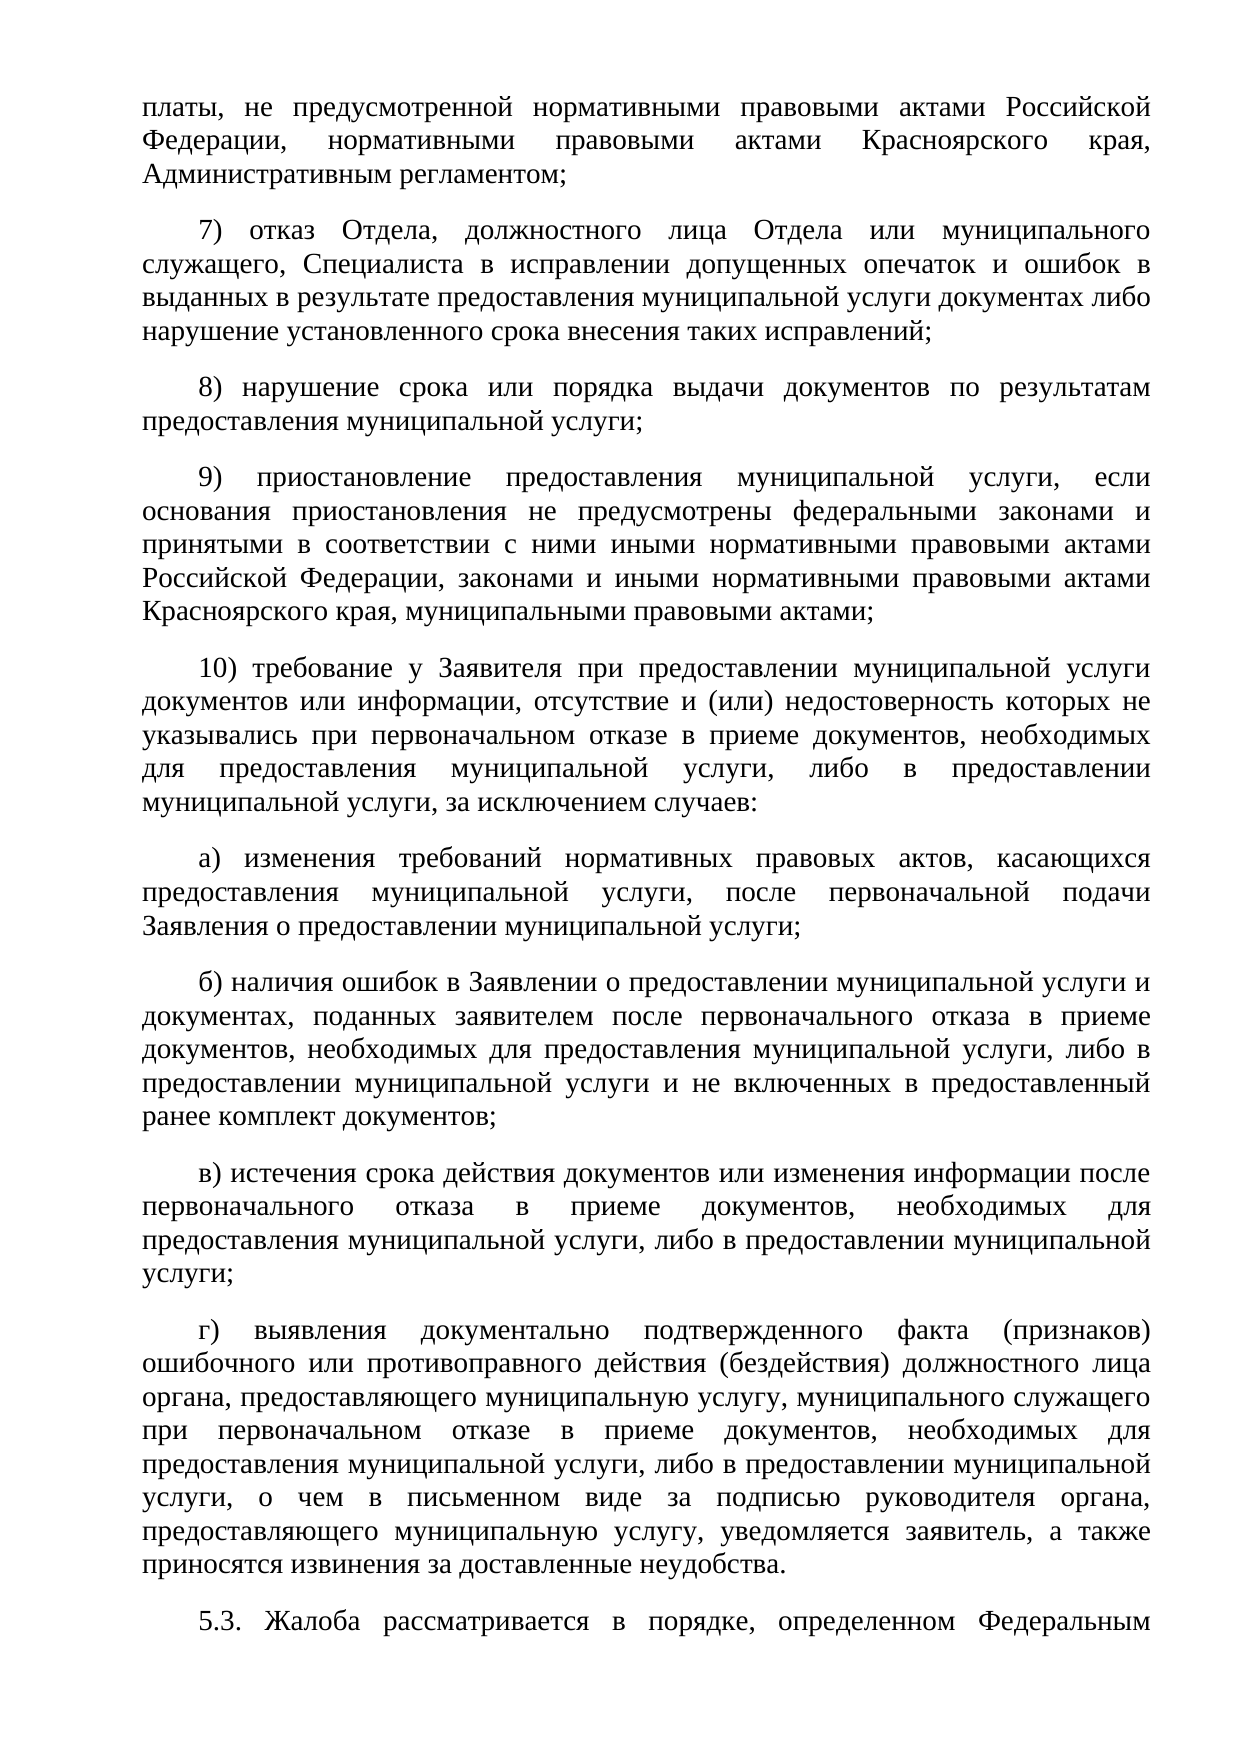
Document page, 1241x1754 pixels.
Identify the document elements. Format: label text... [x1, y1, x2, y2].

text г) выявления документально подтвержденного факта (признаков) ошибочного или противоправного действия (бездействия) должностного лица органа, предоставляющего муниципальную услугу, муниципального служащего при первоначальном отказе в приеме документов, необходимых для предоставления муниципальной услуги, либо в предоставлении муниципальной услуги, о чем в письменном виде за подписью руководителя органа, предоставляющего муниципальную услугу, уведомляется заявитель, а также приносятся извинения за доставленные неудобства. [142, 1312, 1152, 1580]
text в) истечения срока действия документов или изменения информации после первоначального отказа в приеме документов, необходимых для предоставления муниципальной услуги, либо в предоставлении муниципальной услуги; [142, 1155, 1152, 1289]
text 9) приостановление предоставления муниципальной услуги, если основания приостановления не предусмотрены федеральными законами и принятыми в соответствии с ними иными нормативными правовыми актами Российской Федерации, законами и иными нормативными правовыми актами Красноярского края, муниципальными правовыми актами; [142, 459, 1152, 627]
text б) наличия ошибок в Заявлении о предоставлении муниципальной услуги и документах, поданных заявителем после первоначального отказа в приеме документов, необходимых для предоставления муниципальной услуги, либо в предоставлении муниципальной услуги и не включенных в предоставленный ранее комплект документов; [142, 964, 1152, 1132]
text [142, 1603, 1152, 1637]
text а) изменения требований нормативных правовых актов, касающихся предоставления муниципальной услуги, после первоначальной подачи Заявления о предоставлении муниципальной услуги; [142, 841, 1152, 941]
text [142, 89, 1152, 189]
text 7) отказ Отдела, должностного лица Отдела или муниципального служащего, Специалиста в исправлении допущенных опечаток и ошибок в выданных в результате предоставления муниципальной услуги документах либо нарушение установленного срока внесения таких исправлений; [142, 212, 1152, 346]
text 8) нарушение срока или порядка выдачи документов по результатам предоставления муниципальной услуги; [142, 369, 1152, 436]
text 10) требование у Заявителя при предоставлении муниципальной услуги документов или информации, отсутствие и (или) недостоверность которых не указывались при первоначальном отказе в приеме документов, необходимых для предоставления муниципальной услуги, либо в предоставлении муниципальной услуги, за исключением случаев: [142, 650, 1152, 818]
